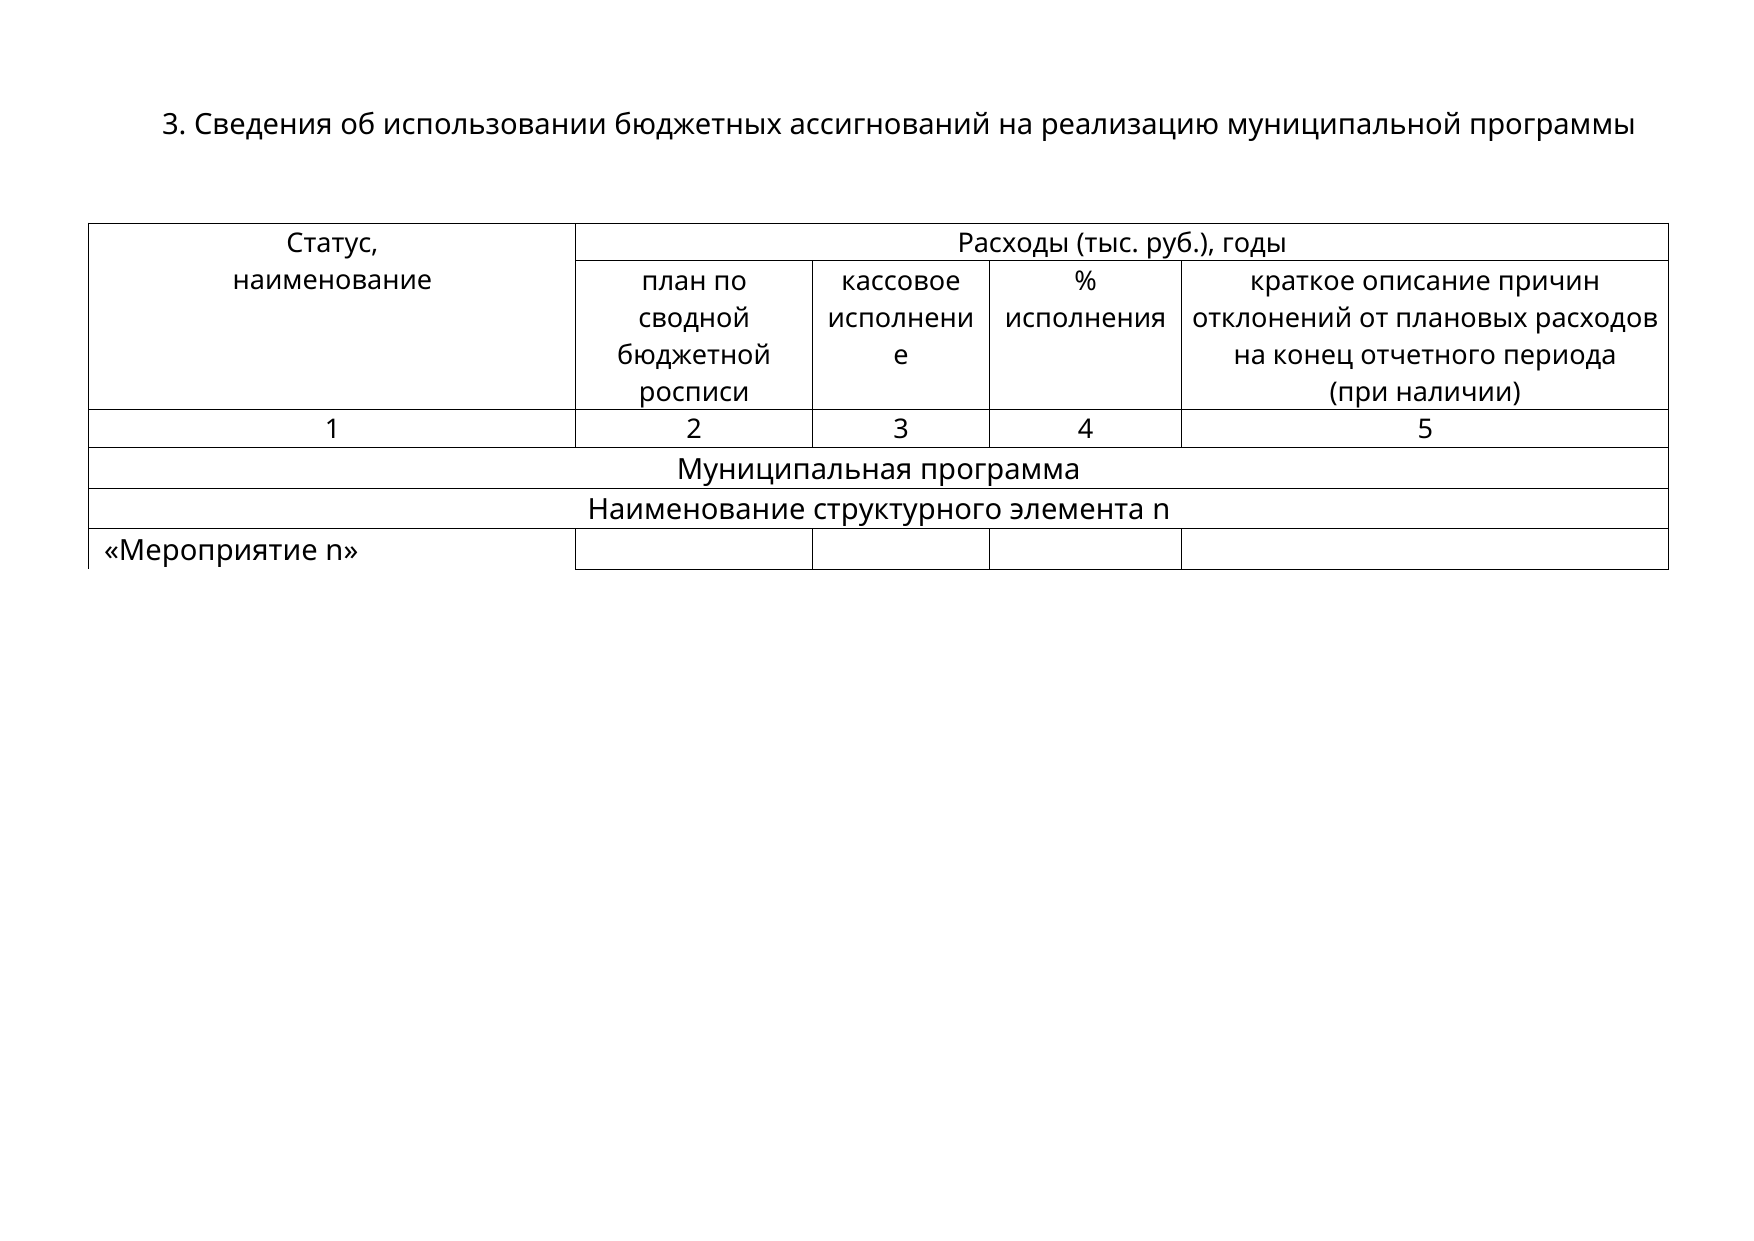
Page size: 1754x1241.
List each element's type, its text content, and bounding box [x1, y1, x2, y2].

table_cell 1 [89, 410, 575, 447]
table_cell краткое описание причин отклонений от плановых расходов на конец отчетного периода (при наличии) [1182, 261, 1668, 409]
table_cell [1182, 529, 1668, 569]
table_cell 4 [990, 410, 1181, 447]
table_cell [990, 529, 1181, 569]
table_cell 3 [813, 410, 989, 447]
table_cell [813, 529, 989, 569]
table_cell кассовое исполнение [813, 261, 989, 409]
text 3. Сведения об использовании бюджетных ассигнований на реализацию муниципальной программы [89, 103, 1709, 143]
table_cell 2 [576, 410, 812, 447]
table_cell [576, 529, 812, 569]
table_header Расходы (тыс. руб.), годы [576, 224, 1668, 260]
table_cell Наименование структурного элемента n [89, 489, 1668, 528]
table_cell «Мероприятие n» [89, 529, 575, 569]
table_cell план по сводной бюджетной росписи [576, 261, 812, 409]
table_header Статус, наименование [89, 224, 575, 409]
table_cell Муниципальная программа [89, 448, 1668, 488]
table_cell % исполнения [990, 261, 1181, 409]
table_cell 5 [1182, 410, 1668, 447]
